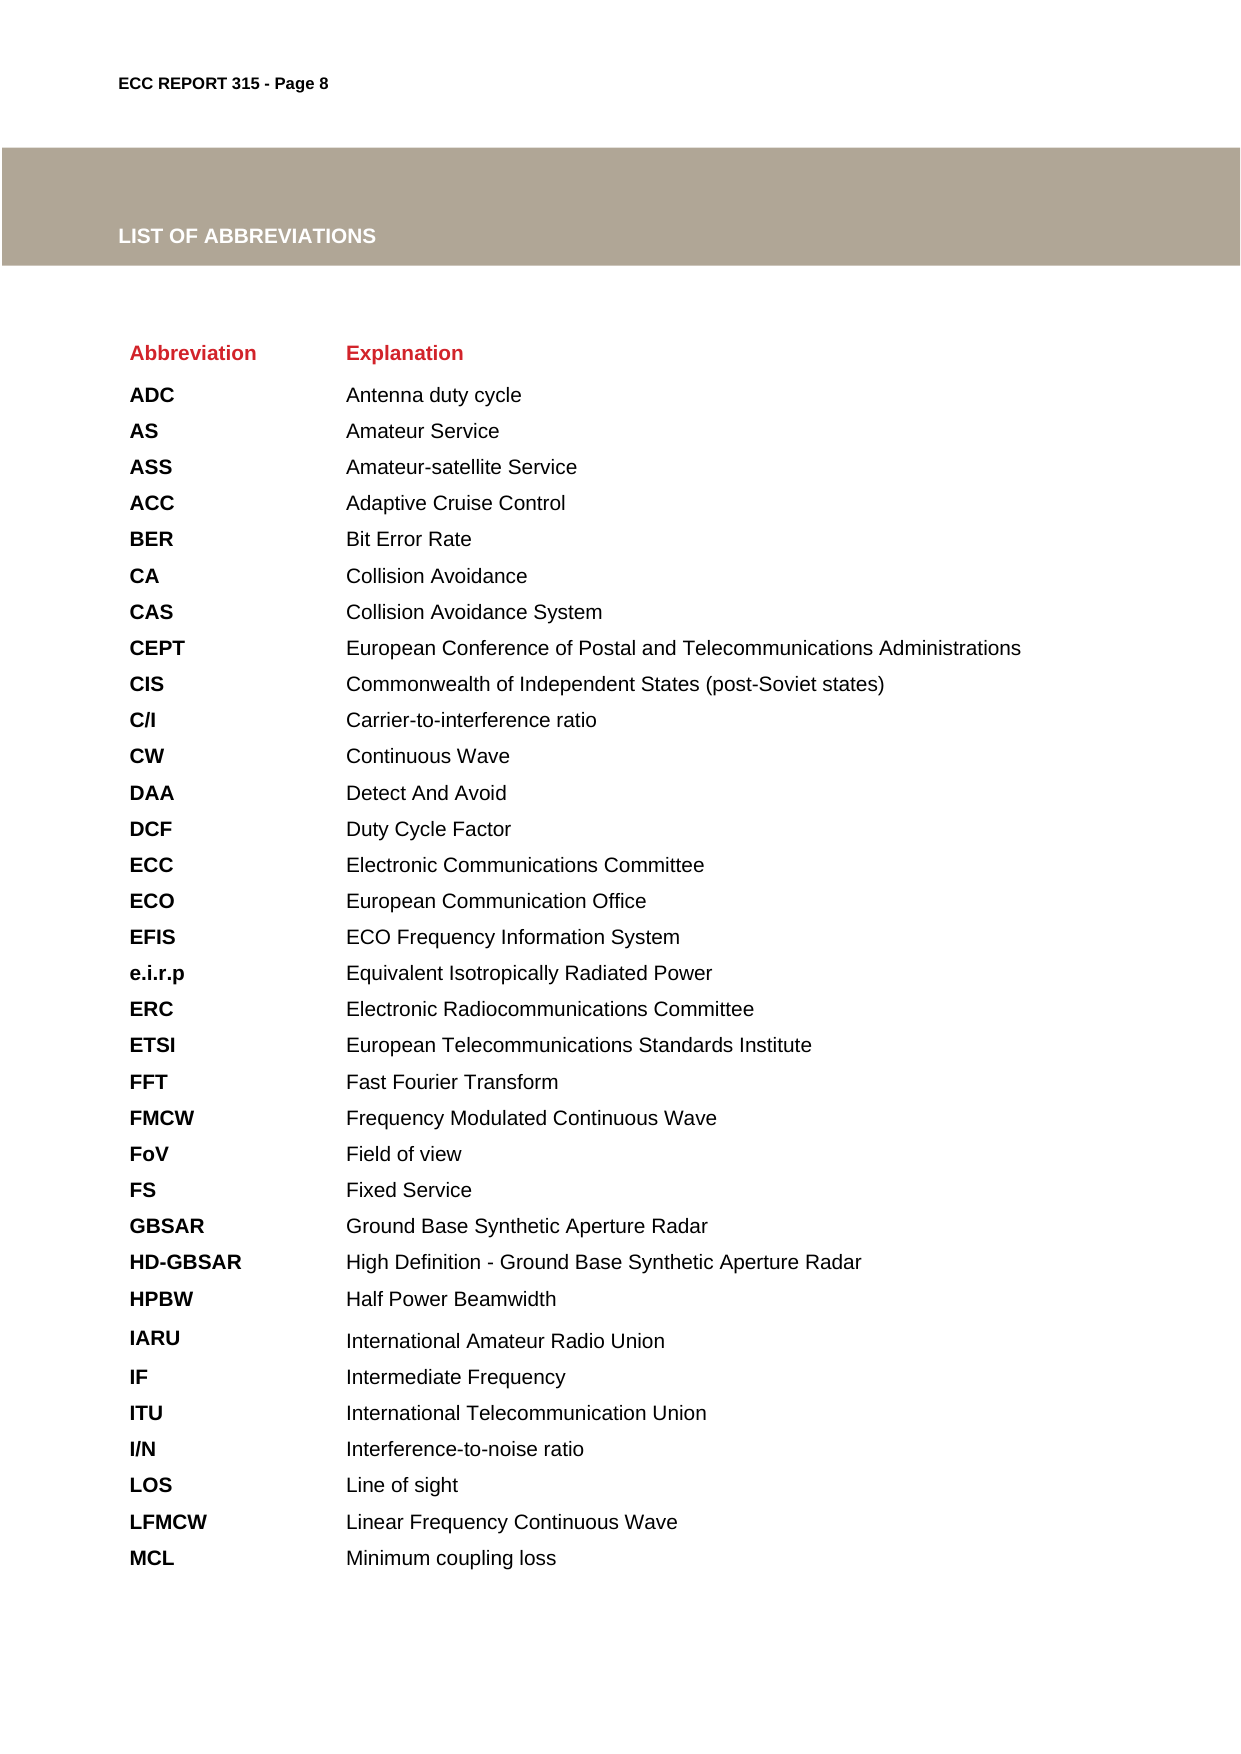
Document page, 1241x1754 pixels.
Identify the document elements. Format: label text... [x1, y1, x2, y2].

table_cell Fast Fourier Transform [335, 1064, 1122, 1100]
table_cell Detect And Avoid [335, 774, 1122, 811]
table_cell IARU [118, 1317, 334, 1359]
table_cell DCF [118, 811, 334, 847]
table_cell Minimum coupling loss [335, 1540, 1122, 1576]
table_cell BER [118, 521, 334, 557]
table_cell Field of view [335, 1136, 1122, 1172]
table_cell FFT [118, 1064, 334, 1100]
table_cell CEPT [118, 630, 334, 666]
table_cell Antenna duty cycle [335, 377, 1122, 413]
table_cell ASS [118, 449, 334, 485]
table_cell DAA [118, 774, 334, 811]
table_cell ECC [118, 847, 334, 883]
table_cell CAS [118, 594, 334, 630]
table_cell ECO Frequency Information System [335, 919, 1122, 955]
table_cell International Amateur Radio Union [335, 1317, 1122, 1359]
table_cell HPBW [118, 1280, 334, 1317]
table_cell AS [118, 413, 334, 449]
table_cell ACC [118, 485, 334, 521]
table_cell Interference-to-noise ratio [335, 1431, 1122, 1467]
table_cell Ground Base Synthetic Aperture Radar [335, 1208, 1122, 1244]
table_cell Half Power Beamwidth [335, 1280, 1122, 1317]
table_cell Duty Cycle Factor [335, 811, 1122, 847]
table_cell Amateur Service [335, 413, 1122, 449]
table_cell ADC [118, 377, 334, 413]
table_cell European Conference of Postal and Telecommunications Administrations [335, 630, 1122, 666]
table_cell I/N [118, 1431, 334, 1467]
table_cell International Telecommunication Union [335, 1395, 1122, 1431]
table_cell Collision Avoidance System [335, 594, 1122, 630]
table_cell HD-GBSAR [118, 1244, 334, 1280]
table_cell LFMCW [118, 1504, 334, 1540]
table_cell LOS [118, 1468, 334, 1503]
table_cell Intermediate Frequency [335, 1359, 1122, 1395]
table_cell Commonwealth of Independent States (post-Soviet states) [335, 666, 1122, 702]
table_cell Adaptive Cruise Control [335, 485, 1122, 521]
table_cell ITU [118, 1395, 334, 1431]
table_cell Frequency Modulated Continuous Wave [335, 1100, 1122, 1136]
table_cell FMCW [118, 1100, 334, 1136]
table_cell EFIS [118, 919, 334, 955]
table_cell CA [118, 558, 334, 594]
table_cell CW [118, 738, 334, 774]
table_cell Linear Frequency Continuous Wave [335, 1504, 1122, 1540]
table_cell MCL [118, 1540, 334, 1576]
table_cell Bit Error Rate [335, 521, 1122, 557]
table_cell ERC [118, 991, 334, 1027]
table_cell IF [118, 1359, 334, 1395]
table_cell Line of sight [335, 1468, 1122, 1503]
table_cell Electronic Radiocommunications Committee [335, 991, 1122, 1027]
text LIST OF ABBREVIATIONS [118, 224, 1122, 248]
table_header Abbreviation [118, 322, 334, 377]
table_cell FoV [118, 1136, 334, 1172]
table_cell FS [118, 1172, 334, 1208]
table_cell European Communication Office [335, 883, 1122, 919]
table_cell European Telecommunications Standards Institute [335, 1028, 1122, 1063]
table_cell Amateur-satellite Service [335, 449, 1122, 485]
table_cell C/I [118, 702, 334, 738]
table_cell ETSI [118, 1028, 334, 1063]
table_cell Carrier-to-interference ratio [335, 702, 1122, 738]
table_cell High Definition - Ground Base Synthetic Aperture Radar [335, 1244, 1122, 1280]
table_cell e.i.r.p [118, 955, 334, 991]
table_header Explanation [335, 322, 1122, 377]
table_cell ECO [118, 883, 334, 919]
table_cell Continuous Wave [335, 738, 1122, 774]
table_cell Collision Avoidance [335, 558, 1122, 594]
table_cell Equivalent Isotropically Radiated Power [335, 955, 1122, 991]
table_cell CIS [118, 666, 334, 702]
table_cell Fixed Service [335, 1172, 1122, 1208]
table_cell GBSAR [118, 1208, 334, 1244]
table_cell Electronic Communications Committee [335, 847, 1122, 883]
